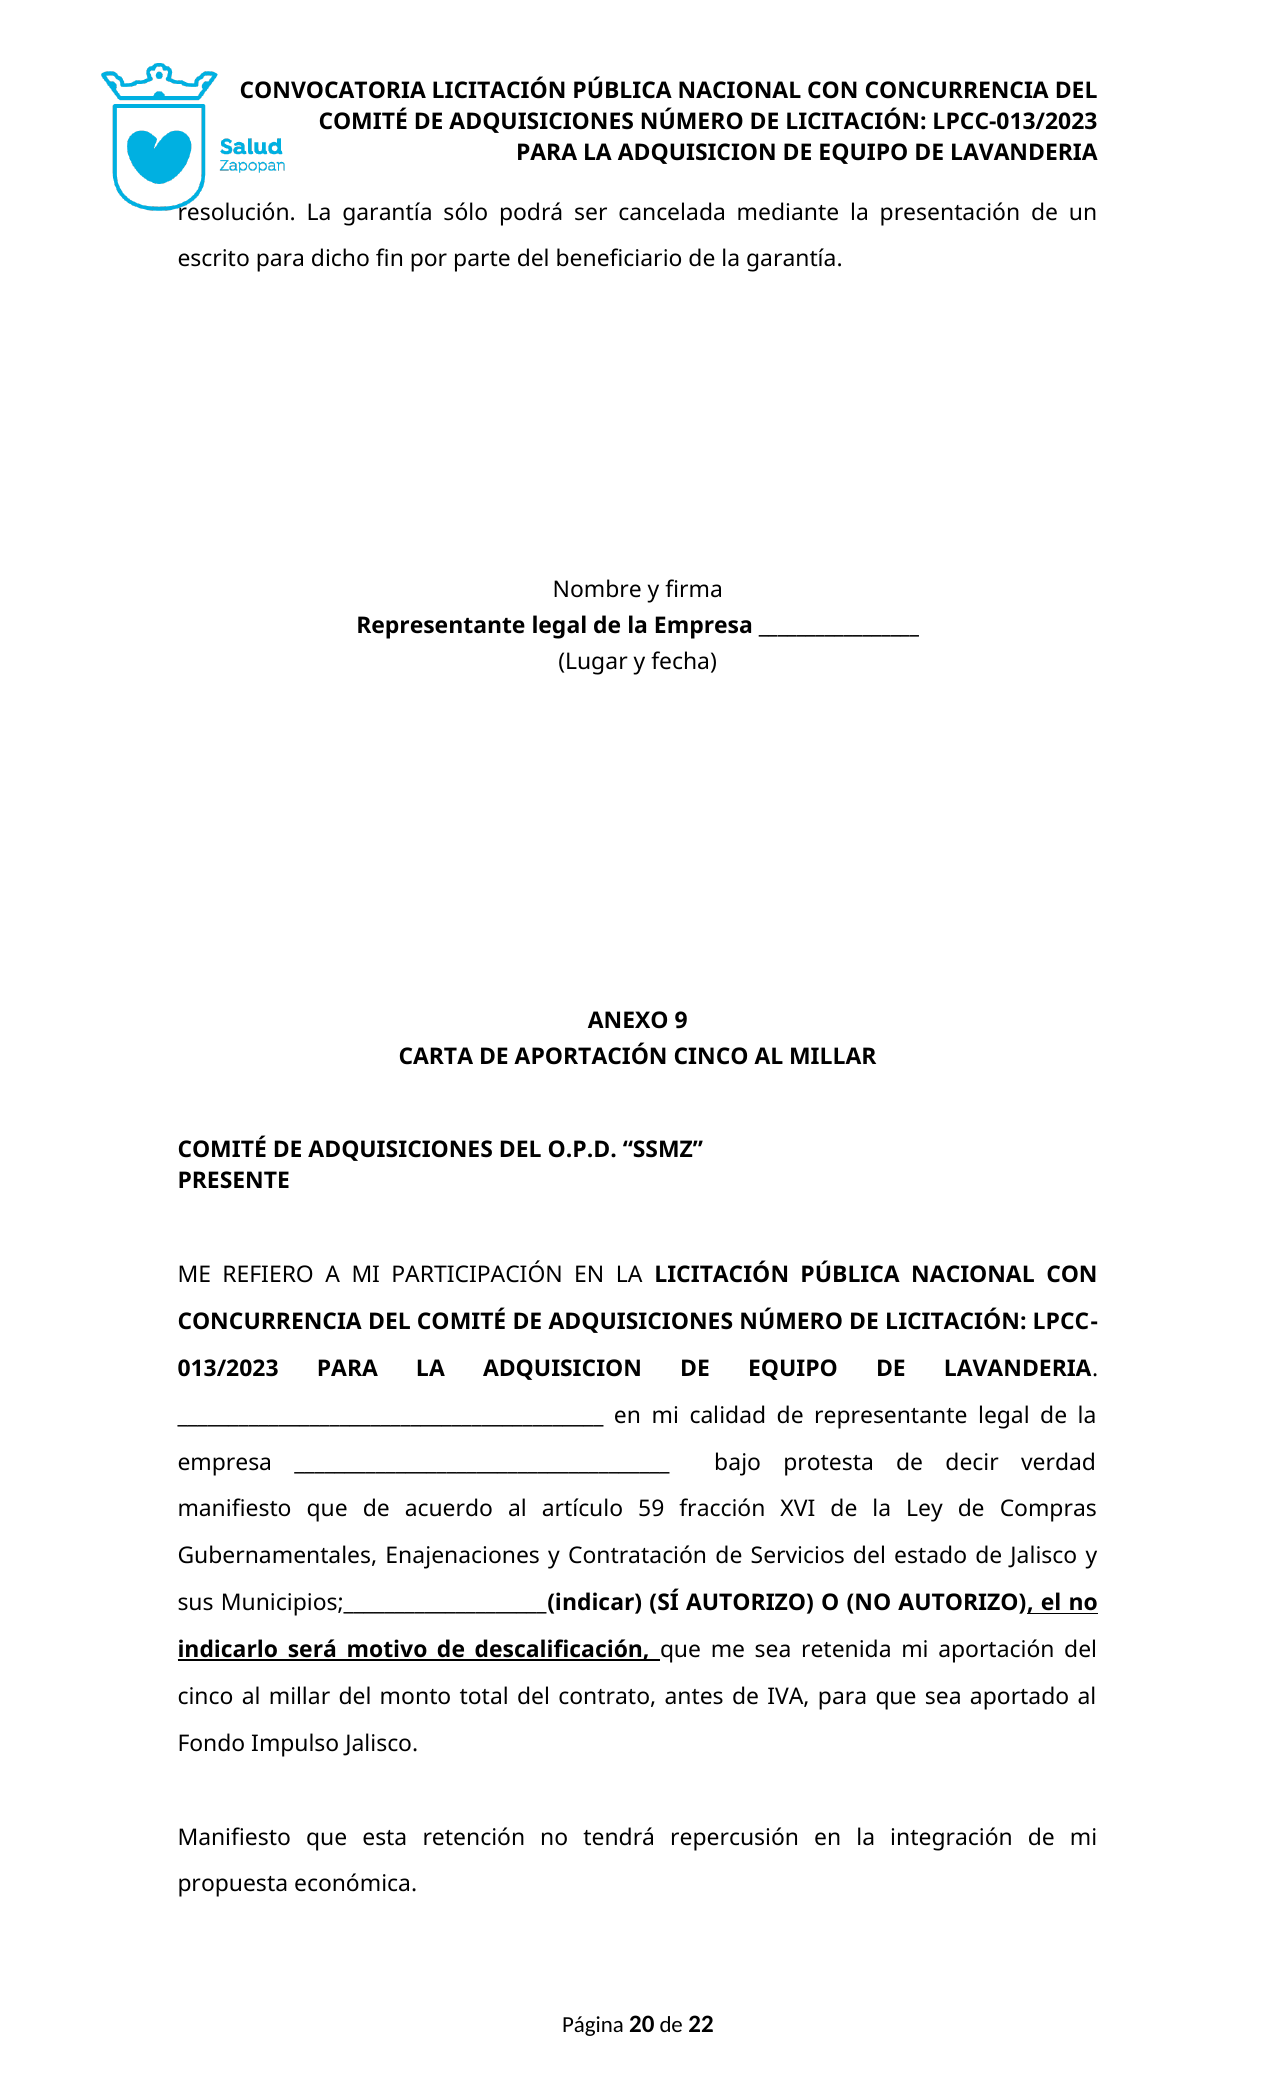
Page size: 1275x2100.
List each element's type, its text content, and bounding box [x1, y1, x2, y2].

text CARTA DE APORTACIÓN CINCO AL MILLAR [177, 1040, 1098, 1072]
text ME REFIERO A MI PARTICIPACIÓN EN LA LICITACIÓN PÚBLICA NACIONAL CON CONCURRENCIA DEL COMITÉ DE ADQUISICIONES NÚMERO DE LICITACIÓN: LPCC-013/2023 PARA LA ADQUISICION DE EQUIPO DE LAVANDERIA. __________________________________________ en mi calidad de representante legal de la empresa _____________________________________ bajo protesta de decir verdad manifiesto que de acuerdo al artículo 59 fracción XVI de la Ley de Compras Gubernamentales, Enajenaciones y Contratación de Servicios del estado de Jalisco y sus Municipios;____________________(indicar) (SÍ AUTORIZO) O (NO AUTORIZO), el no indicarlo será motivo de descalificación, que me sea retenida mi aportación del cinco al millar del monto total del contrato, antes de IVA, para que sea aportado al Fondo Impulso Jalisco. [177, 1258, 1098, 1758]
text PRESENTE [177, 1164, 1098, 1196]
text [177, 196, 1098, 274]
text COMITÉ DE ADQUISICIONES DEL O.P.D. “SSMZ” [177, 1133, 1098, 1164]
picture [97, 63, 290, 220]
text Manifiesto que esta retención no tendrá repercusión en la integración de mi propuesta económica. [177, 1821, 1098, 1899]
text (Lugar y fecha) [177, 645, 1098, 676]
text Nombre y firma [177, 573, 1098, 604]
text Representante legal de la Empresa _________________ [177, 609, 1098, 640]
text ANEXO 9 [177, 1004, 1098, 1036]
picture [108, 67, 211, 95]
picture [117, 109, 201, 206]
